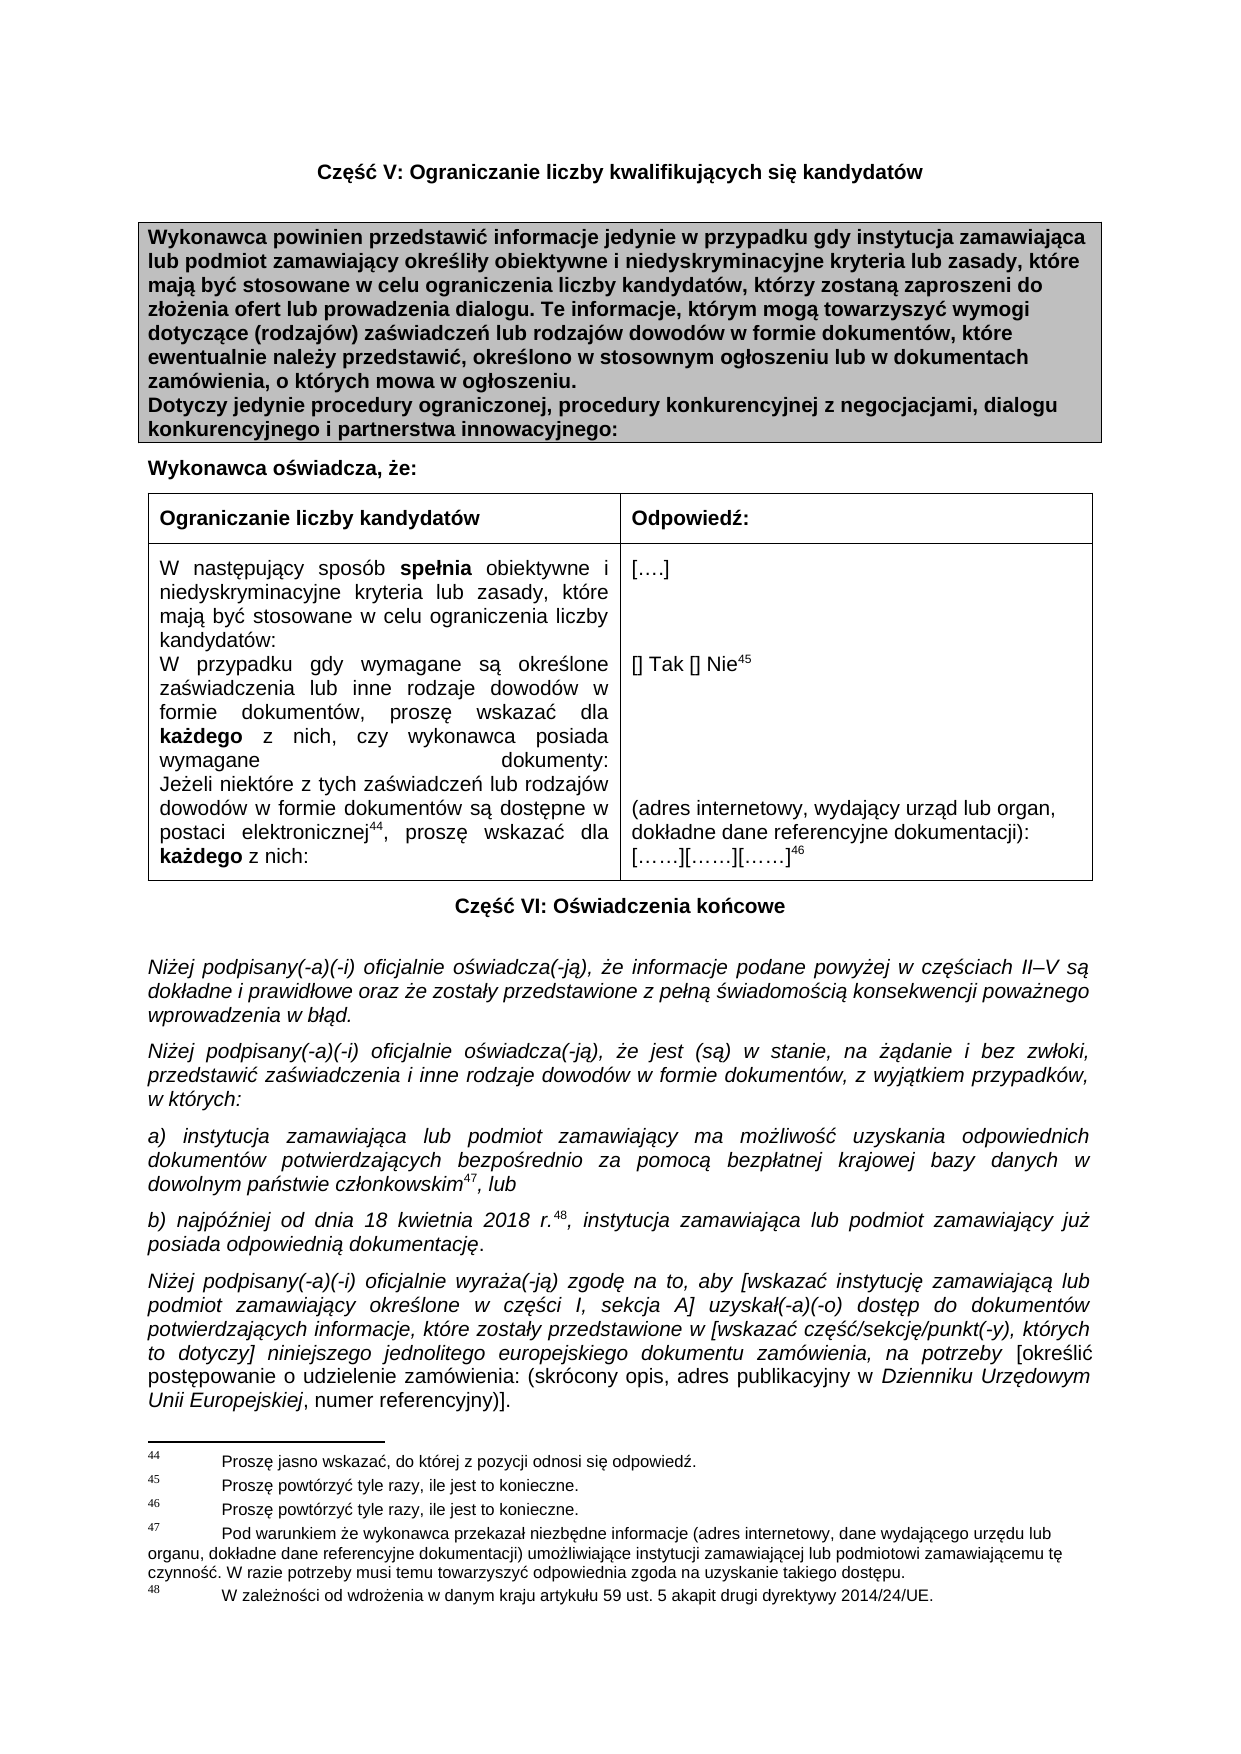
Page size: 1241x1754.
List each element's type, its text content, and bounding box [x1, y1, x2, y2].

text Część V: Ograniczanie liczby kwalifikujących się kandydatów [148, 160, 1093, 184]
table_cell W następujący sposób spełnia obiektywne i niedyskryminacyjne kryteria lub zasady, które mają być stosowane w celu ograniczenia liczby kandydatów: W przypadku gdy wymagane są określone zaświadczenia lub inne rodzaje dowodów w formie dokumentów, proszę wskazać dla każdego z nich, czy wykonawca posiada wymagane dokumenty: Jeżeli niektóre z tych zaświadczeń lub rodzajów dowodów w formie dokumentów są dostępne w postaci elektronicznej, proszę wskazać dla każdego z nich: [149, 544, 620, 880]
text a) instytucja zamawiająca lub podmiot zamawiający ma możliwość uzyskania odpowiednich dokumentów potwierdzających bezpośrednio za pomocą bezpłatnej krajowej bazy danych w dowolnym państwie członkowskim, lub [148, 1124, 1093, 1196]
text Wykonawca powinien przedstawić informacje jedynie w przypadku gdy instytucja zamawiająca lub podmiot zamawiający określiły obiektywne i niedyskryminacyjne kryteria lub zasady, które mają być stosowane w celu ograniczenia liczby kandydatów, którzy zostaną zaproszeni do złożenia ofert lub prowadzenia dialogu. Te informacje, którym mogą towarzyszyć wymogi dotyczące (rodzajów) zaświadczeń lub rodzajów dowodów w formie dokumentów, które ewentualnie należy przedstawić, określono w stosownym ogłoszeniu lub w dokumentach zamówienia, o których mowa w ogłoszeniu. Dotyczy jedynie procedury ograniczonej, procedury konkurencyjnej z negocjacjami, dialogu konkurencyjnego i partnerstwa innowacyjnego: [139, 223, 1101, 442]
text Niżej podpisany(-a)(-i) oficjalnie wyraża(-ją) zgodę na to, aby [wskazać instytucję zamawiającą lub podmiot zamawiający określone w części I, sekcja A] uzyskał(-a)(-o) dostęp do dokumentów potwierdzających informacje, które zostały przedstawione w [wskazać część/sekcję/punkt(-y), których to dotyczy] niniejszego jednolitego europejskiego dokumentu zamówienia, na potrzeby [określić postępowanie o udzielenie zamówienia: (skrócony opis, adres publikacyjny w Dzienniku Urzędowym Unii Europejskiej, numer referencyjny)]. [148, 1268, 1093, 1412]
text Niżej podpisany(-a)(-i) oficjalnie oświadcza(-ją), że jest (są) w stanie, na żądanie i bez zwłoki, przedstawić zaświadczenia i inne rodzaje dowodów w formie dokumentów, z wyjątkiem przypadków, w których: [148, 1039, 1093, 1111]
table_cell [….] [] Tak [] Nie (adres internetowy, wydający urząd lub organ, dokładne dane referencyjne dokumentacji): [……][……][……] [621, 544, 1092, 880]
text Niżej podpisany(-a)(-i) oficjalnie oświadcza(-ją), że informacje podane powyżej w częściach II–V są dokładne i prawidłowe oraz że zostały przedstawione z pełną świadomością konsekwencji poważnego wprowadzenia w błąd. [148, 955, 1093, 1027]
text b) najpóźniej od dnia 18 kwietnia 2018 r., instytucja zamawiająca lub podmiot zamawiający już posiada odpowiednią dokumentację. [148, 1208, 1093, 1256]
table_header Ograniczanie liczby kandydatów [149, 494, 620, 542]
text Część VI: Oświadczenia końcowe [148, 893, 1093, 917]
text Wykonawca oświadcza, że: [148, 456, 1093, 480]
table_header Odpowiedź: [621, 494, 1092, 542]
